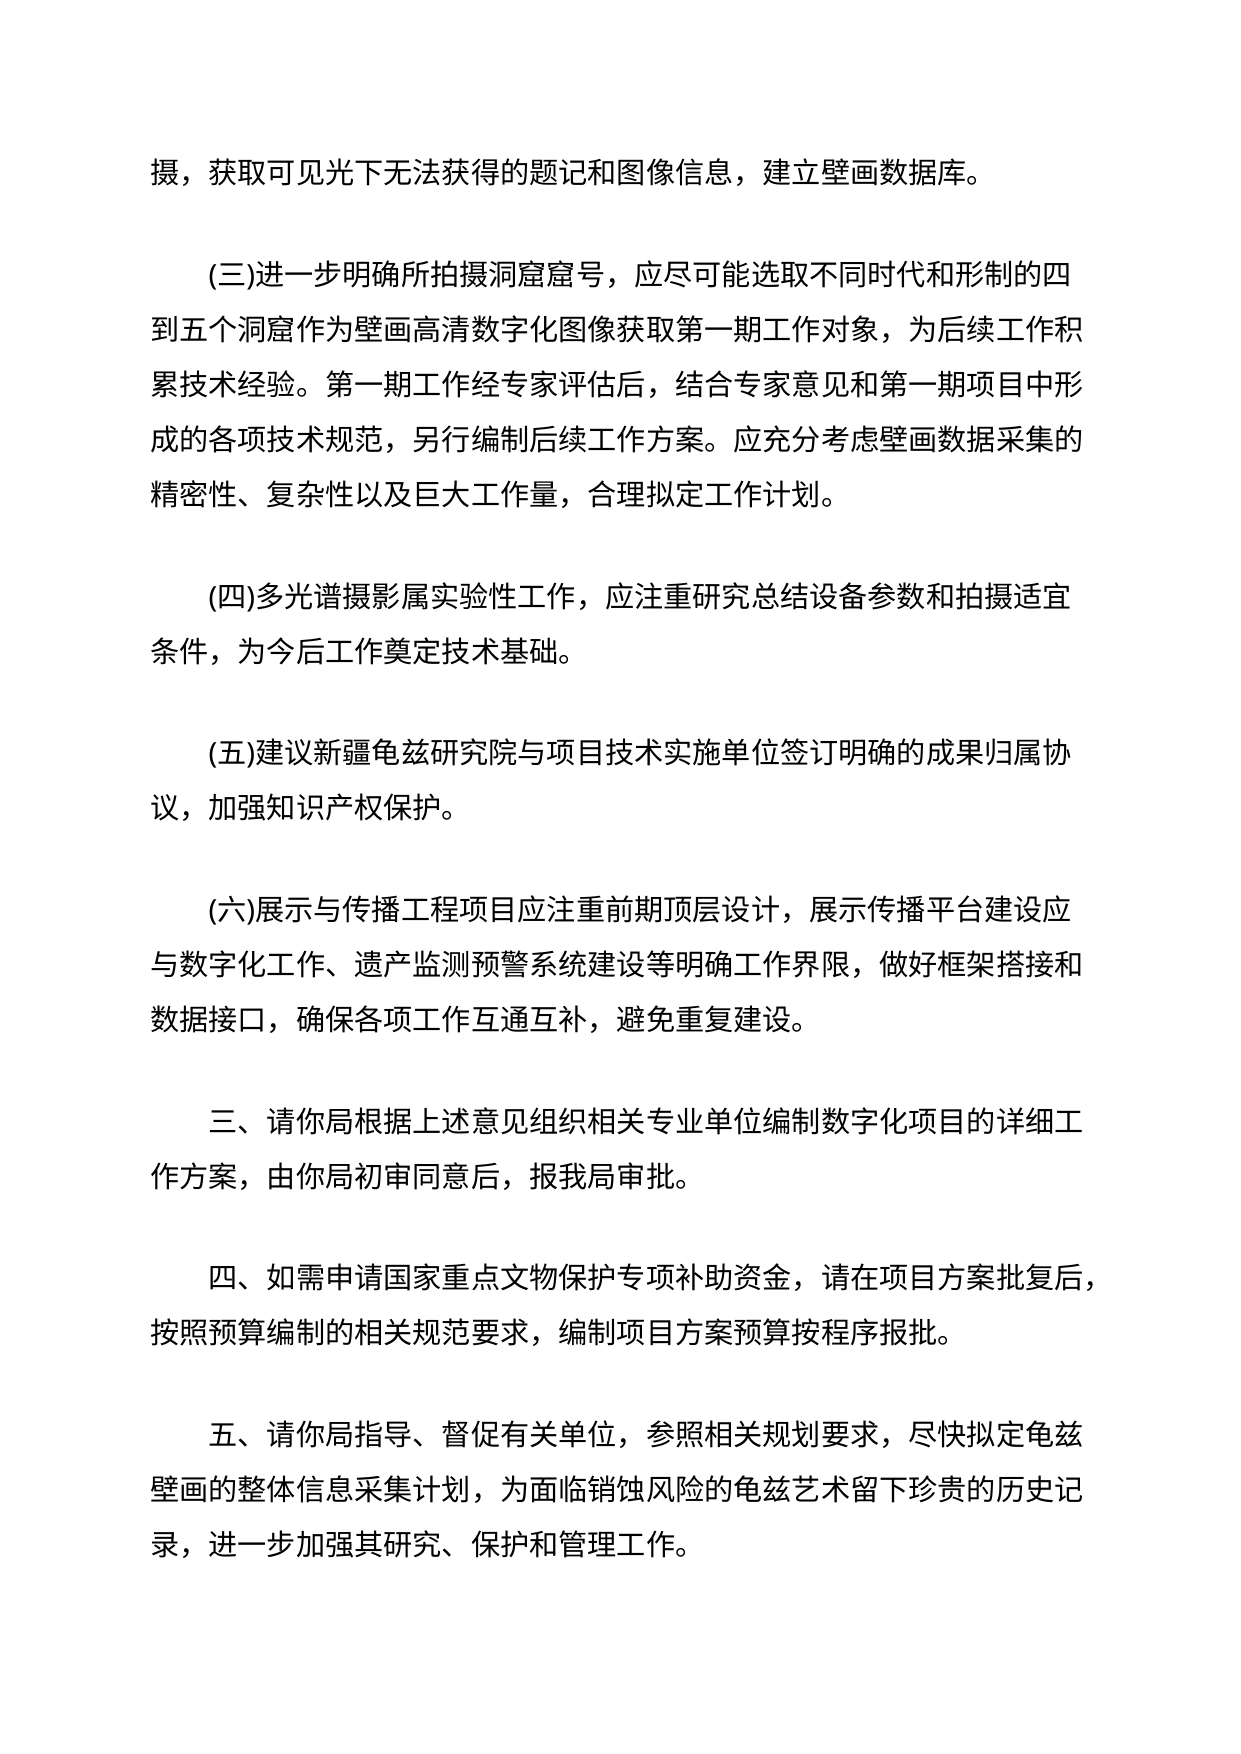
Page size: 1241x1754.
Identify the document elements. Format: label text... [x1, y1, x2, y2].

text 四、如需申请国家重点文物保护专项补助资金，请在项目方案批复后，按照预算编制的相关规范要求，编制项目方案预算按程序报批。 [150, 1255, 1090, 1352]
text 三、请你局根据上述意见组织相关专业单位编制数字化项目的详细工作方案，由你局初审同意后，报我局审批。 [150, 1098, 1090, 1196]
text (六)展示与传播工程项目应注重前期顶层设计，展示传播平台建设应与数字化工作、遗产监测预警系统建设等明确工作界限，做好框架搭接和数据接口，确保各项工作互通互补，避免重复建设。 [150, 887, 1090, 1039]
text (四)多光谱摄影属实验性工作，应注重研究总结设备参数和拍摄适宜条件，为今后工作奠定技术基础。 [150, 573, 1090, 671]
text (五)建议新疆龟兹研究院与项目技术实施单位签订明确的成果归属协议，加强知识产权保护。 [150, 730, 1090, 827]
text (三)进一步明确所拍摄洞窟窟号，应尽可能选取不同时代和形制的四到五个洞窟作为壁画高清数字化图像获取第一期工作对象，为后续工作积累技术经验。第一期工作经专家评估后，结合专家意见和第一期项目中形成的各项技术规范，另行编制后续工作方案。应充分考虑壁画数据采集的精密性、复杂性以及巨大工作量，合理拟定工作计划。 [150, 252, 1090, 514]
text 五、请你局指导、督促有关单位，参照相关规划要求，尽快拟定龟兹壁画的整体信息采集计划，为面临销蚀风险的龟兹艺术留下珍贵的历史记录，进一步加强其研究、保护和管理工作。 [150, 1412, 1090, 1564]
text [150, 150, 1090, 192]
